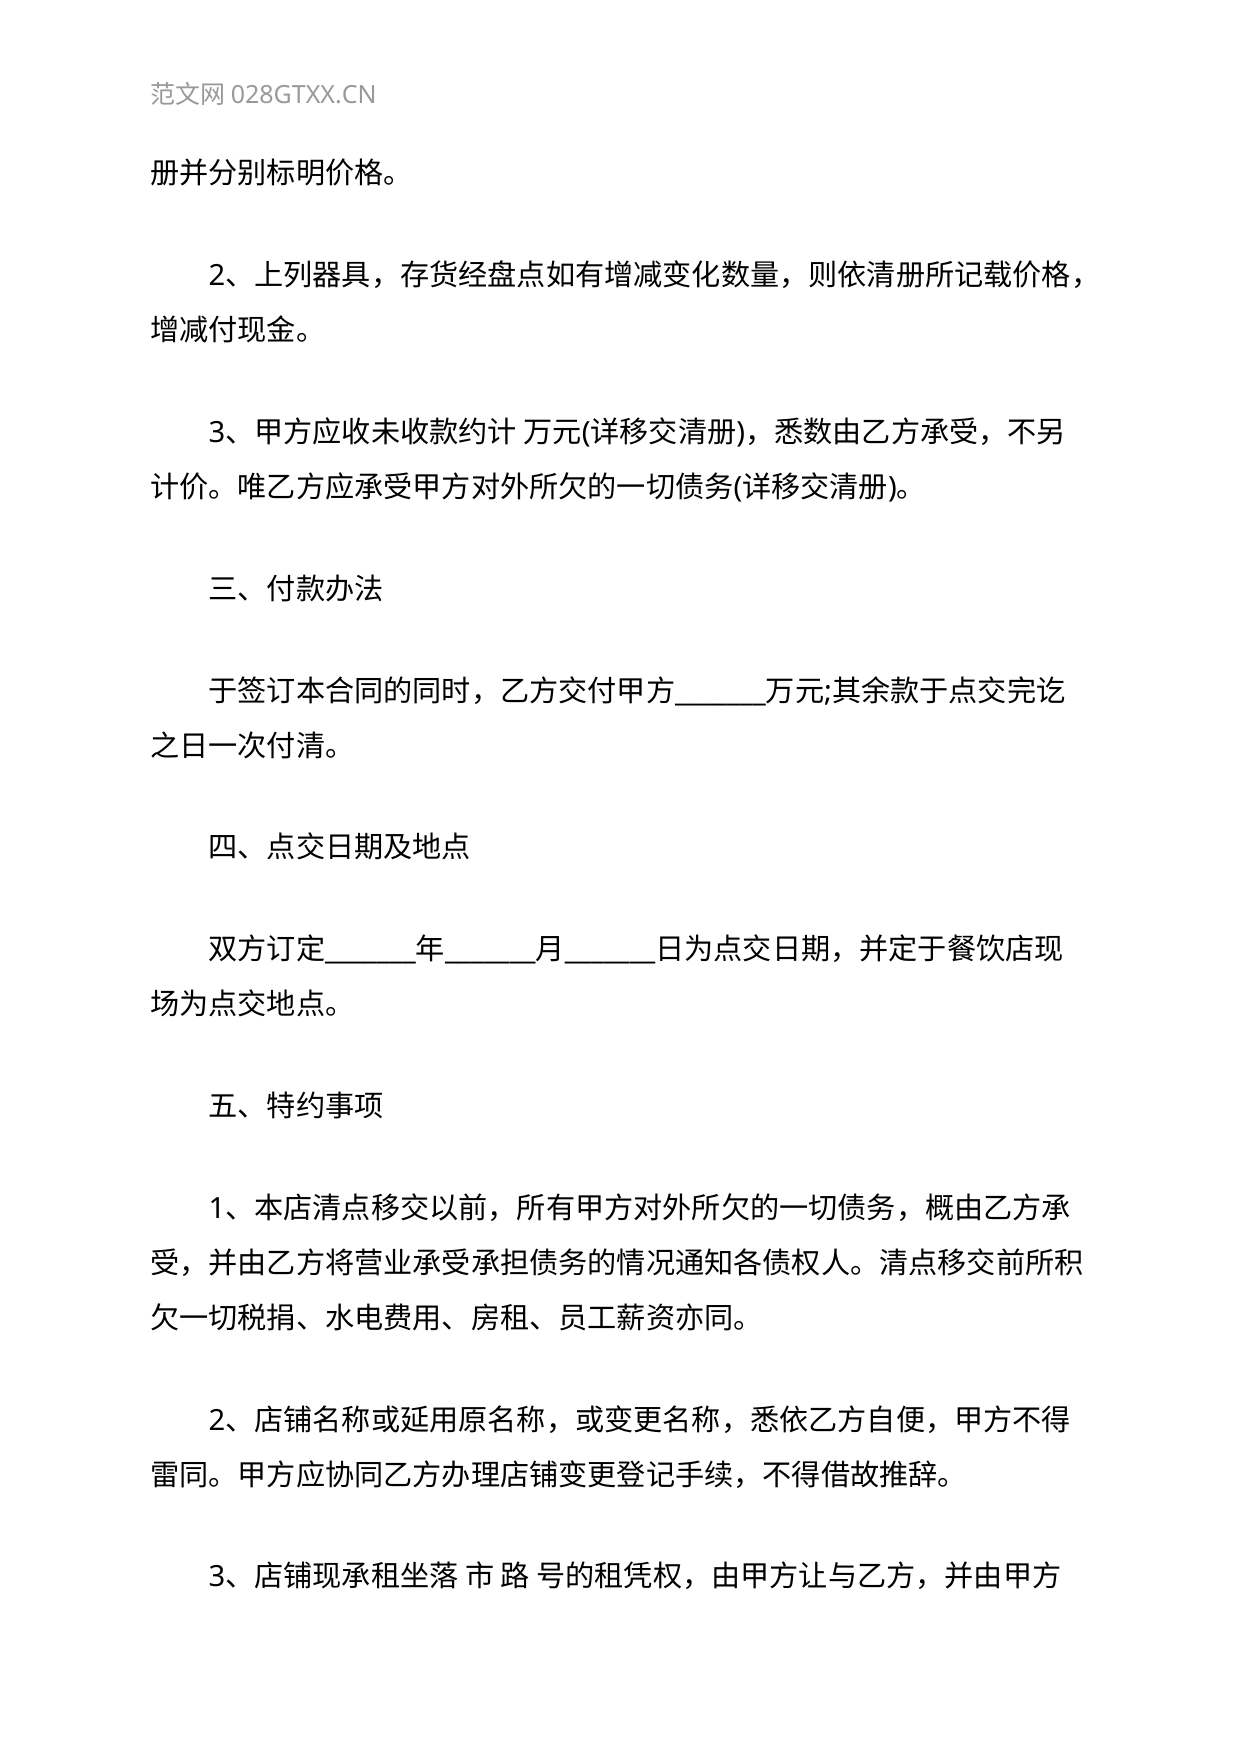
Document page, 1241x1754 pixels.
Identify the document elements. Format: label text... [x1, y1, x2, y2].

text 2、上列器具，存货经盘点如有增减变化数量，则依清册所记载价格，增减付现金。 [150, 252, 1090, 349]
text 于签订本合同的同时，乙方交付甲方_______万元;其余款于点交完讫之日一次付清。 [150, 667, 1090, 764]
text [150, 1553, 1090, 1595]
text 五、特约事项 [150, 1083, 1090, 1125]
text 三、付款办法 [150, 566, 1090, 608]
text 四、点交日期及地点 [150, 824, 1090, 866]
text 2、店铺名称或延用原名称，或变更名称，悉依乙方自便，甲方不得雷同。甲方应协同乙方办理店铺变更登记手续，不得借故推辞。 [150, 1396, 1090, 1493]
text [150, 150, 1090, 192]
text 3、甲方应收未收款约计 万元(详移交清册)，悉数由乙方承受，不另计价。唯乙方应承受甲方对外所欠的一切债务(详移交清册)。 [150, 408, 1090, 506]
text 双方订定_______年_______月_______日为点交日期，并定于餐饮店现场为点交地点。 [150, 926, 1090, 1023]
text 1、本店清点移交以前，所有甲方对外所欠的一切债务，概由乙方承受，并由乙方将营业承受承担债务的情况通知各债权人。清点移交前所积欠一切税捐、水电费用、房租、员工薪资亦同。 [150, 1184, 1090, 1337]
